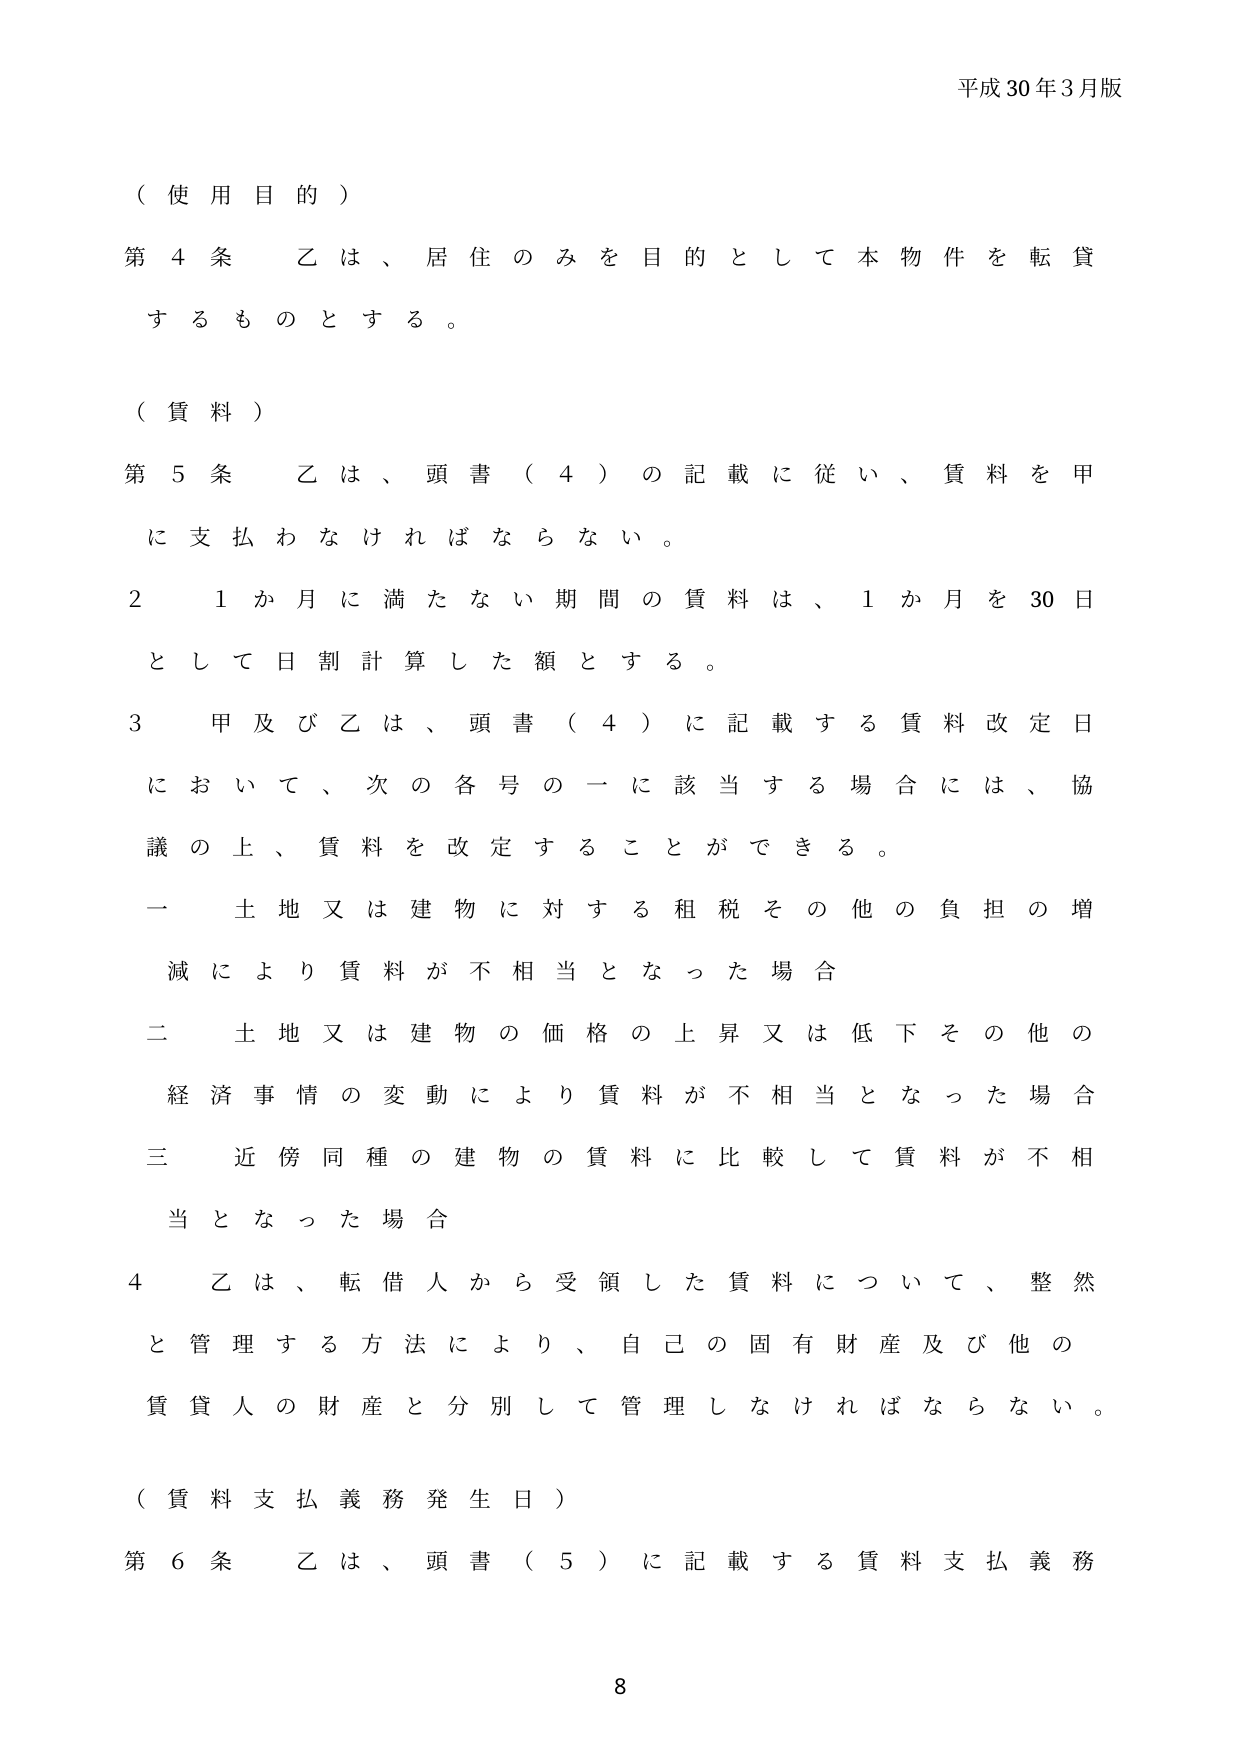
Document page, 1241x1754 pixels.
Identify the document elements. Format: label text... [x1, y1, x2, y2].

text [124, 1529, 1116, 1591]
text 二 土地又は建物の価格の上昇又は低下その他の経済事情の変動により賃料が不相当となった場合 [146, 1001, 1116, 1125]
text （使用目的） [124, 163, 1116, 225]
text （賃料支払義務発生日） [124, 1467, 1116, 1529]
text 第５条 乙は、頭書（４）の記載に従い、賃料を甲に支払わなければならない。 [124, 442, 1116, 567]
text ３ 甲及び乙は、頭書（４）に記載する賃料改定日において、次の各号の一に該当する場合には、協議の上、賃料を改定することができる。 [124, 691, 1116, 877]
text ２ １か月に満たない期間の賃料は、１か月を30日として日割計算した額とする。 [124, 567, 1116, 691]
text （賃料） [124, 380, 1116, 442]
text ４ 乙は、転借人から受領した賃料について、整然と管理する方法により、自己の固有財産及び他の賃貸人の財産と分別して管理しなければならない。 [124, 1249, 1116, 1436]
text 一 土地又は建物に対する租税その他の負担の増減により賃料が不相当となった場合 [146, 877, 1116, 1001]
text 三 近傍同種の建物の賃料に比較して賃料が不相当となった場合 [146, 1125, 1116, 1249]
text 第４条 乙は、居住のみを目的として本物件を転貸するものとする。 [124, 225, 1116, 349]
